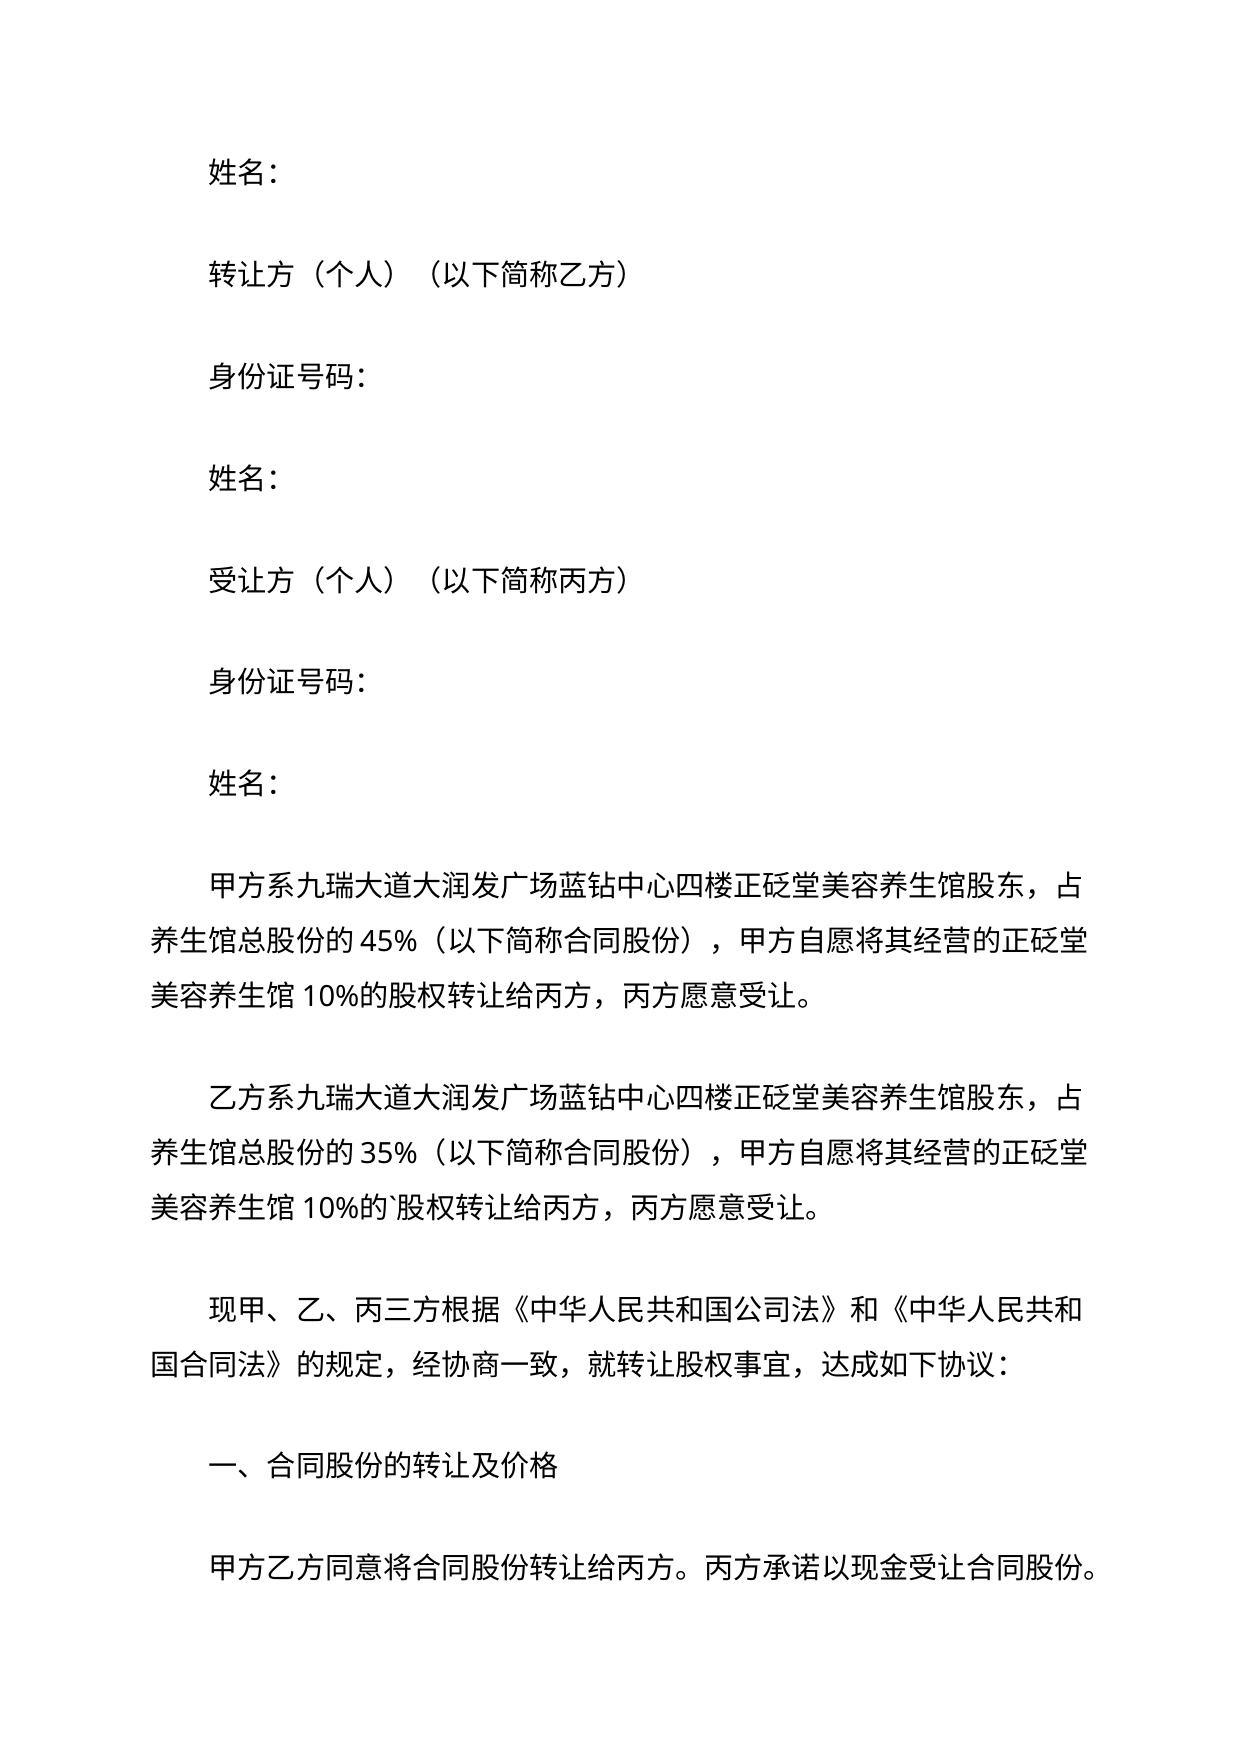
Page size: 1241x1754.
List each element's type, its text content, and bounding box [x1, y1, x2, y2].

text 受让方（个人）（以下简称丙方） [150, 557, 1090, 599]
text 姓名： [150, 150, 1090, 192]
text 现甲、乙、丙三方根据《中华人民共和国公司法》和《中华人民共和国合同法》的规定，经协商一致，就转让股权事宜，达成如下协议： [150, 1286, 1090, 1383]
text 转让方（个人）（以下简称乙方） [150, 252, 1090, 294]
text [150, 1544, 1090, 1587]
text 身份证号码： [150, 659, 1090, 701]
text 甲方系九瑞大道大润发广场蓝钻中心四楼正砭堂美容养生馆股东，占养生馆总股份的45%（以下简称合同股份），甲方自愿将其经营的正砭堂美容养生馆10%的股权转让给丙方，丙方愿意受让。 [150, 862, 1090, 1015]
text 一、合同股份的转让及价格 [150, 1443, 1090, 1485]
text 姓名： [150, 761, 1090, 803]
text 姓名： [150, 455, 1090, 498]
text 身份证号码： [150, 353, 1090, 396]
text 乙方系九瑞大道大润发广场蓝钻中心四楼正砭堂美容养生馆股东，占养生馆总股份的35%（以下简称合同股份），甲方自愿将其经营的正砭堂美容养生馆10%的`股权转让给丙方，丙方愿意受让。 [150, 1074, 1090, 1227]
